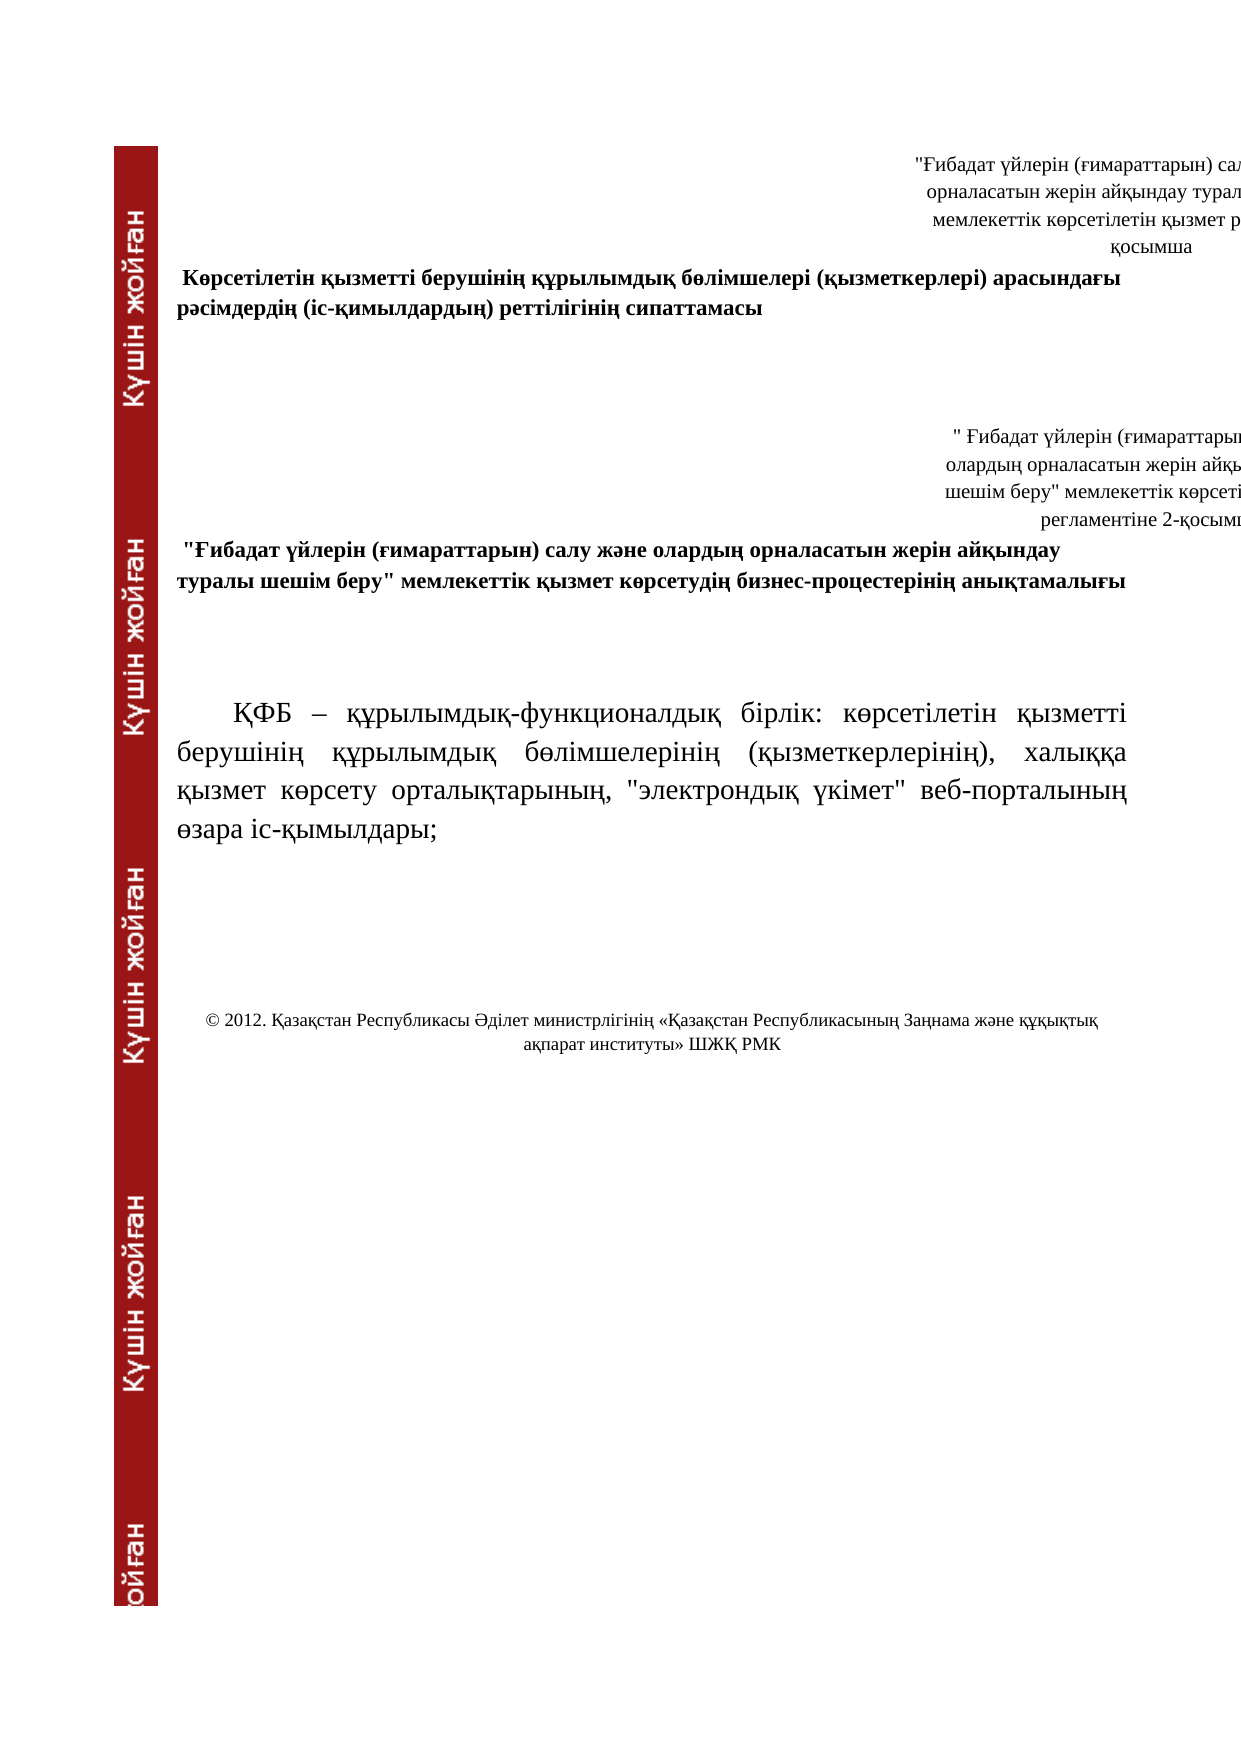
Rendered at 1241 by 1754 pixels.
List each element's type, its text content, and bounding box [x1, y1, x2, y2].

picture [114, 844, 158, 1008]
picture [114, 146, 158, 150]
picture [114, 320, 158, 423]
table_header " Ғибадат үйлерін (ғимараттарын) салу және олардың орналасатын жерін айқындау туралы шешім беру" мемлекеттік көрсетілетін қызмет регламентіне 2-қосымша [912, 423, 1240, 537]
table_header [101, 423, 912, 537]
table_header [101, 150, 912, 264]
picture [114, 1055, 158, 1606]
text "Ғибадат үйлерін (ғимараттарын) салу және олардың орналасатын жерін айқындау туралы шешім беру" мемлекеттік қызмет көрсетудің бизнес-процестерінің анықтамалығы [112, 537, 1128, 593]
text Көрсетілетін қызметті берушінің құрылымдық бөлімшелері (қызметкерлері) арасындағы рәсімдердің (іс-қимылдардың) реттілігінің сипаттамасы [112, 264, 1128, 320]
text ҚФБ – құрылымдық-функционалдық бірлік: көрсетілетін қызметті берушінің құрылымдық бөлімшелерінің (қызметкерлерінің), халыққа қызмет көрсету орталықтарының, "электрондық үкімет" веб-порталының өзара іс-қымылдары; [112, 695, 1128, 844]
picture [114, 593, 158, 695]
table_header "Ғибадат үйлерін (ғимараттарын) салу және олардың орналасатын жерін айқындау туралы шешім беру" мемлекеттік көрсетілетін қызмет регламентіне 1-қосымша [912, 150, 1240, 264]
text © 2012. Қазақстан Республикасы Әділет министрлігінің «Қазақстан Республикасының Заңнама және құқықтық ақпарат институты» ШЖҚ РМК [112, 1008, 1128, 1055]
